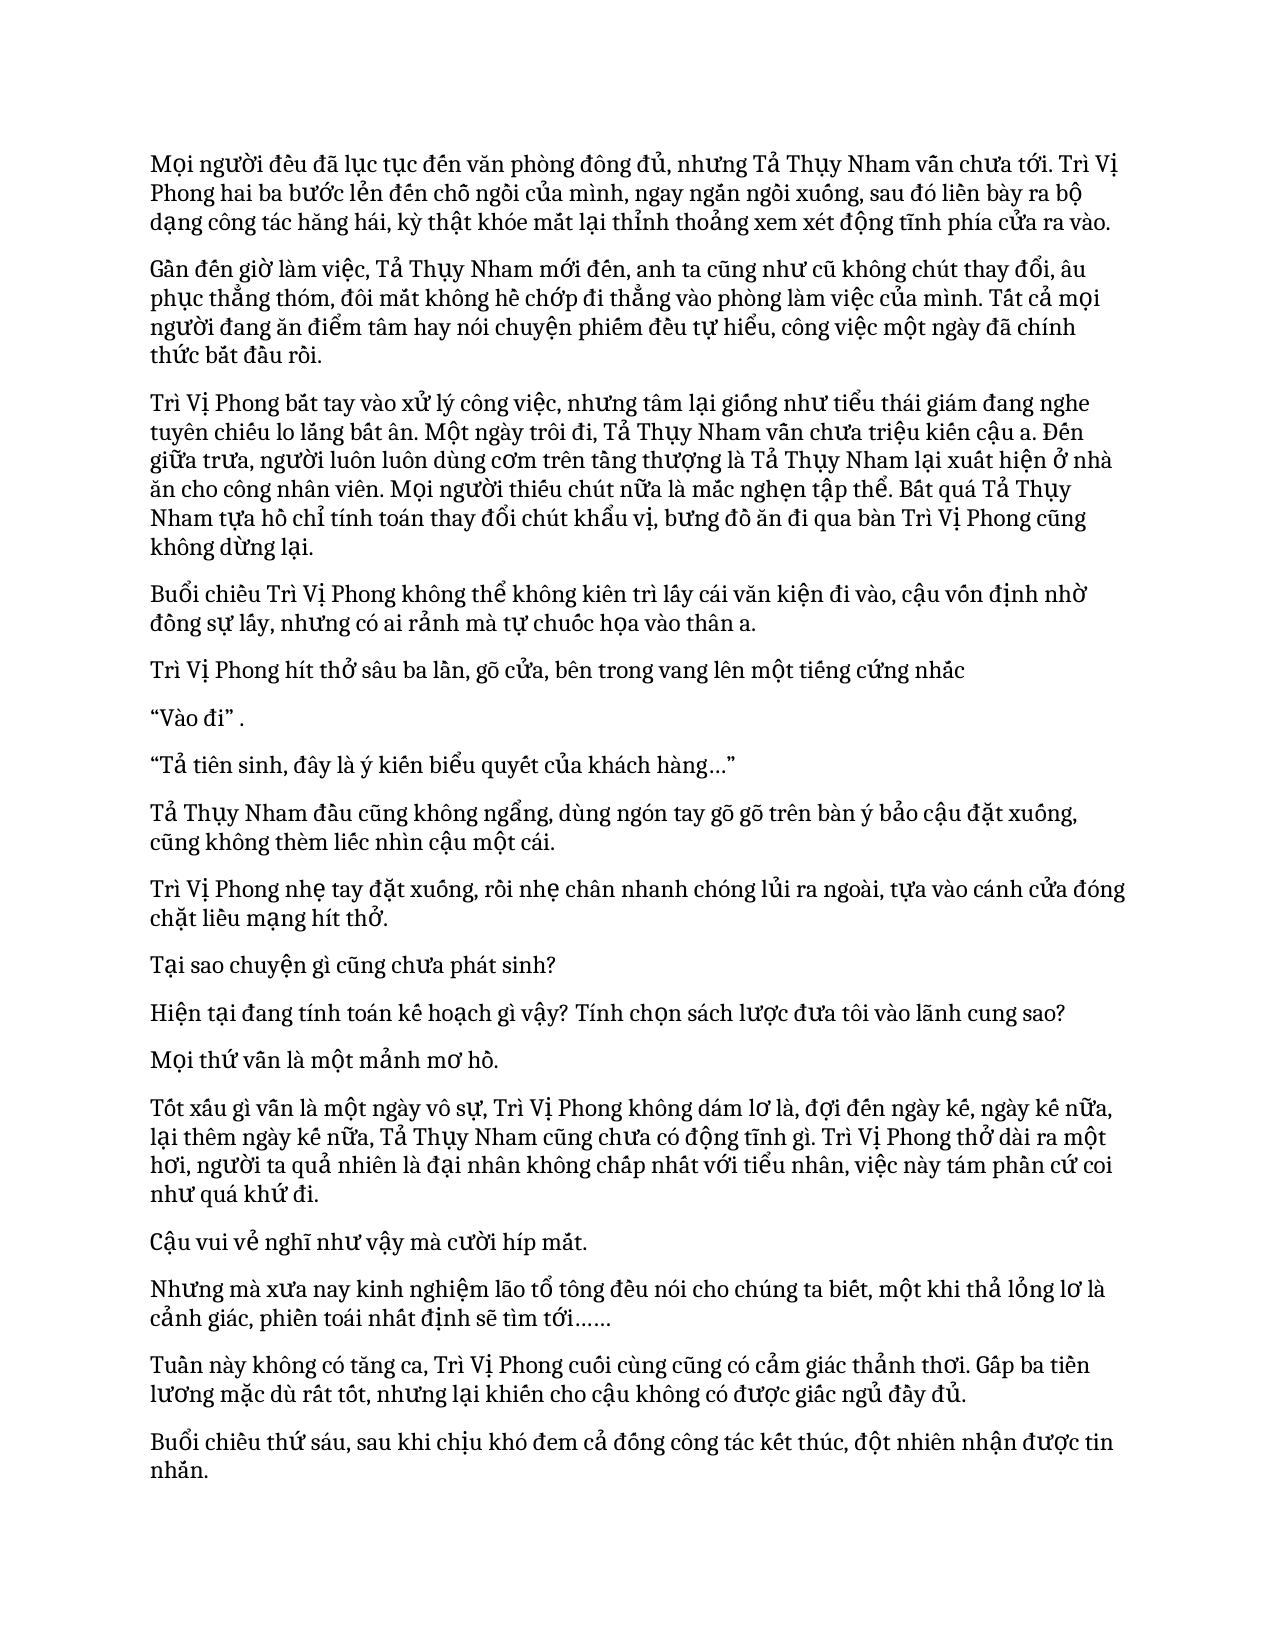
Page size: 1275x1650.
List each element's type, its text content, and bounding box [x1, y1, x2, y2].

text Trì Vị Phong bắt tay vào xử lý công việc, nhưng tâm lại giống như tiểu thái giám đang nghe tuyên chiếu lo lắng bất ân. Một ngày trôi đi, Tả Thụy Nham vẫn chưa triệu kiến cậu a. Đến giữa trưa, người luôn luôn dùng cơm trên tầng thượng là Tả Thụy Nham lại xuất hiện ở nhà ăn cho công nhân viên. Mọi người thiếu chút nữa là mắc nghẹn tập thể. Bất quá Tả Thụy Nham tựa hồ chỉ tính toán thay đổi chút khẩu vị, bưng đồ ăn đi qua bàn Trì Vị Phong cũng không dừng lại. [150, 389, 1125, 561]
text Buổi chiều thứ sáu, sau khi chịu khó đem cả đống công tác kết thúc, đột nhiên nhận được tin nhắn. [150, 1427, 1125, 1485]
text Buổi chiều Trì Vị Phong không thể không kiên trì lấy cái văn kiện đi vào, cậu vốn định nhờ đồng sự lấy, nhưng có ai rảnh mà tự chuốc họa vào thân a. [150, 580, 1125, 637]
text Cậu vui vẻ nghĩ như vậy mà cười híp mắt. [150, 1227, 1125, 1256]
text Gần đến giờ làm việc, Tả Thụy Nham mới đến, anh ta cũng như cũ không chút thay đổi, âu phục thẳng thóm, đôi mắt không hề chớp đi thẳng vào phòng làm việc của mình. Tất cả mọi người đang ăn điểm tâm hay nói chuyện phiếm đều tự hiểu, công việc một ngày đã chính thức bắt đầu rồi. [150, 255, 1125, 370]
text “Vào đi” . [150, 704, 1125, 732]
text Trì Vị Phong hít thở sâu ba lần, gõ cửa, bên trong vang lên một tiếng cứng nhắc [150, 656, 1125, 685]
text Tả Thụy Nham đầu cũng không ngẩng, dùng ngón tay gõ gõ trên bàn ý bảo cậu đặt xuống, cũng không thèm liếc nhìn cậu một cái. [150, 799, 1125, 856]
text Tuần này không có tăng ca, Trì Vị Phong cuối cùng cũng có cảm giác thảnh thơi. Gấp ba tiền lương mặc dù rất tốt, nhưng lại khiến cho cậu không có được giấc ngủ đầy đủ. [150, 1351, 1125, 1409]
text Mọi người đều đã lục tục đến văn phòng đông đủ, nhưng Tả Thụy Nham vẫn chưa tới. Trì Vị Phong hai ba bước lẻn đến chỗ ngồi của mình, ngay ngắn ngồi xuống, sau đó liền bày ra bộ dạng công tác hăng hái, kỳ thật khóe mắt lại thỉnh thoảng xem xét động tĩnh phía cửa ra vào. [150, 150, 1125, 236]
text “Tả tiên sinh, đây là ý kiến biểu quyết của khách hàng…” [150, 751, 1125, 780]
text Tốt xấu gì vẫn là một ngày vô sự, Trì Vị Phong không dám lơ là, đợi đến ngày kế, ngày kế nữa, lại thêm ngày kế nữa, Tả Thụy Nham cũng chưa có động tĩnh gì. Trì Vị Phong thở dài ra một hơi, người ta quả nhiên là đại nhân không chấp nhất với tiểu nhân, việc này tám phần cứ coi như quá khứ đi. [150, 1094, 1125, 1209]
text Nhưng mà xưa nay kinh nghiệm lão tổ tông đều nói cho chúng ta biết, một khi thả lỏng lơ là cảnh giác, phiền toái nhất định sẽ tìm tới…… [150, 1275, 1125, 1332]
text Mọi thứ vẫn là một mảnh mơ hồ. [150, 1046, 1125, 1075]
text Tại sao chuyện gì cũng chưa phát sinh? [150, 951, 1125, 980]
text Hiện tại đang tính toán kế hoạch gì vậy? Tính chọn sách lược đưa tôi vào lãnh cung sao? [150, 999, 1125, 1027]
text Trì Vị Phong nhẹ tay đặt xuống, rồi nhẹ chân nhanh chóng lủi ra ngoài, tựa vào cánh cửa đóng chặt liều mạng hít thở. [150, 875, 1125, 932]
